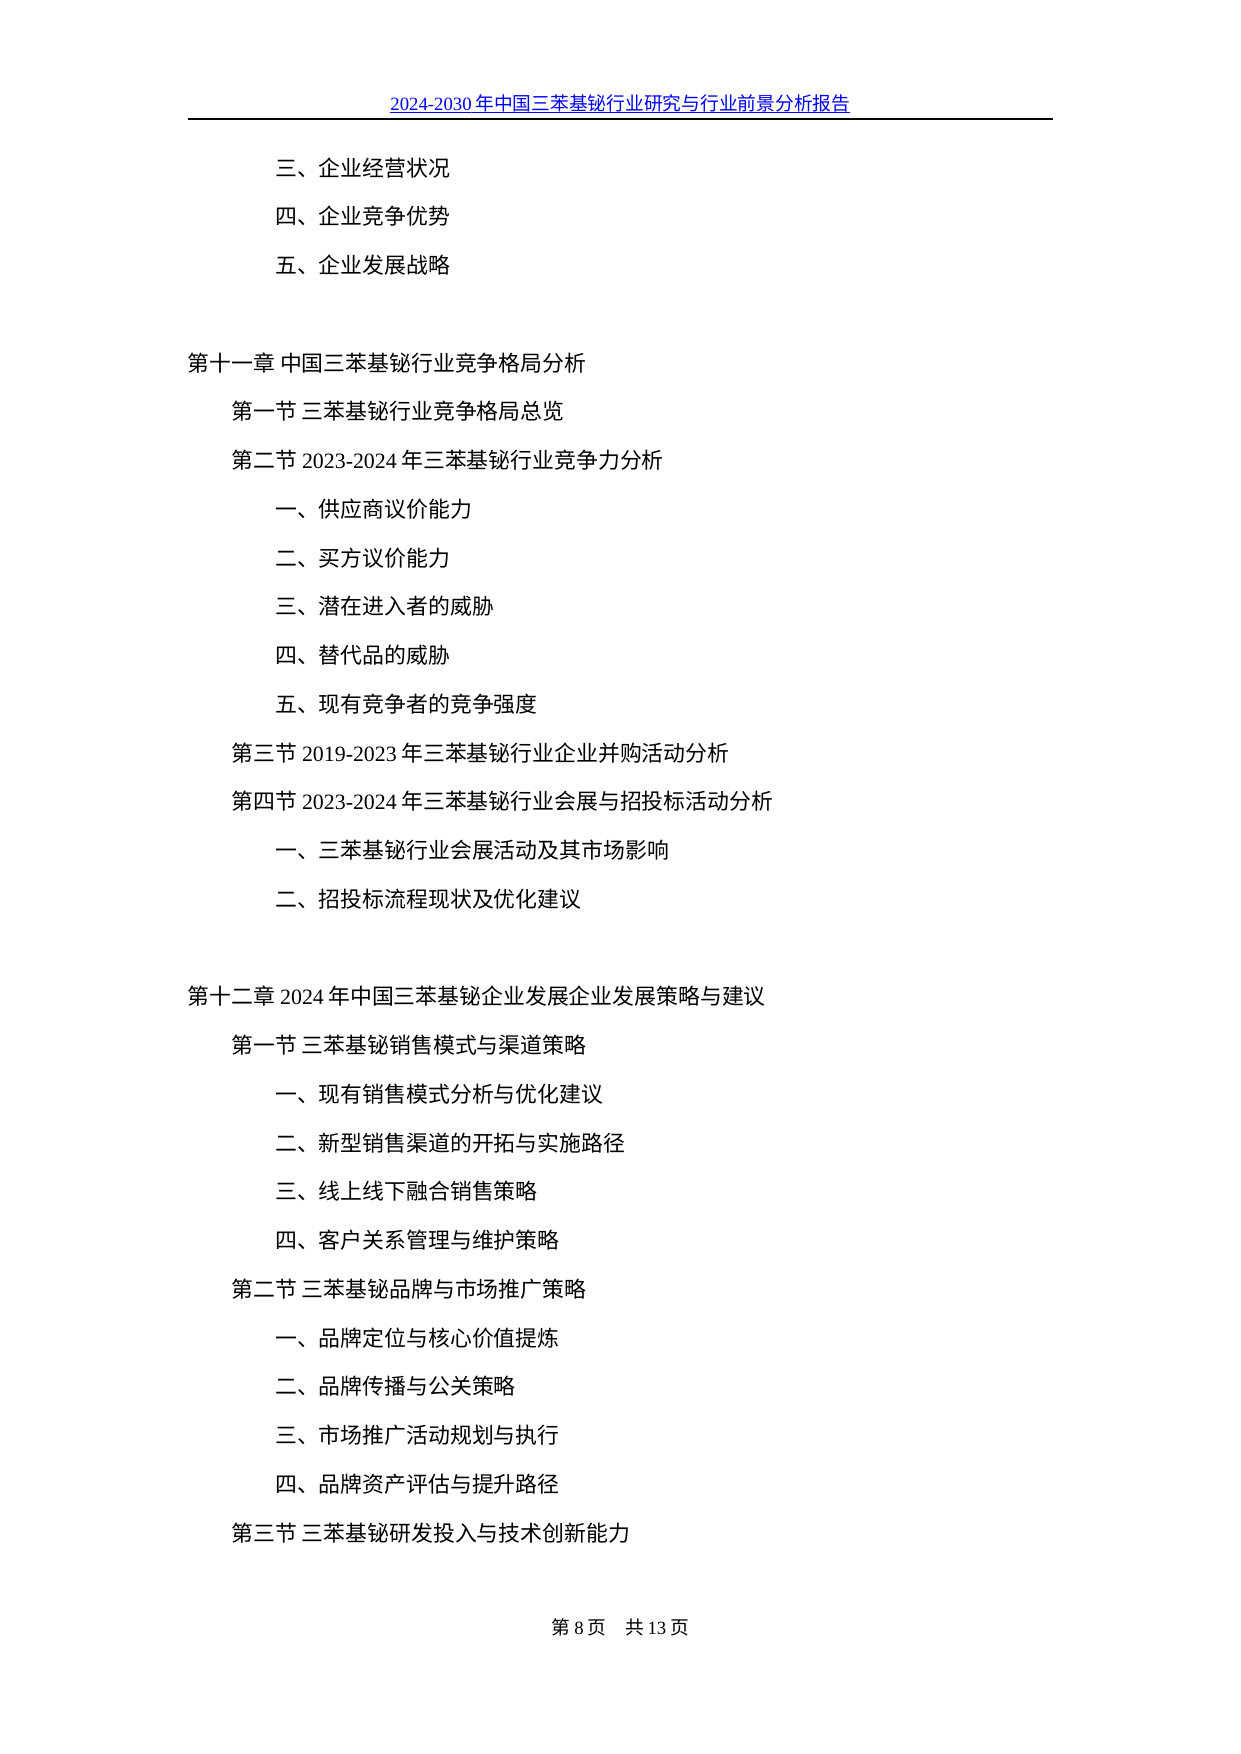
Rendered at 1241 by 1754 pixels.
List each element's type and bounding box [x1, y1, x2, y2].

text [187, 150, 1053, 1548]
